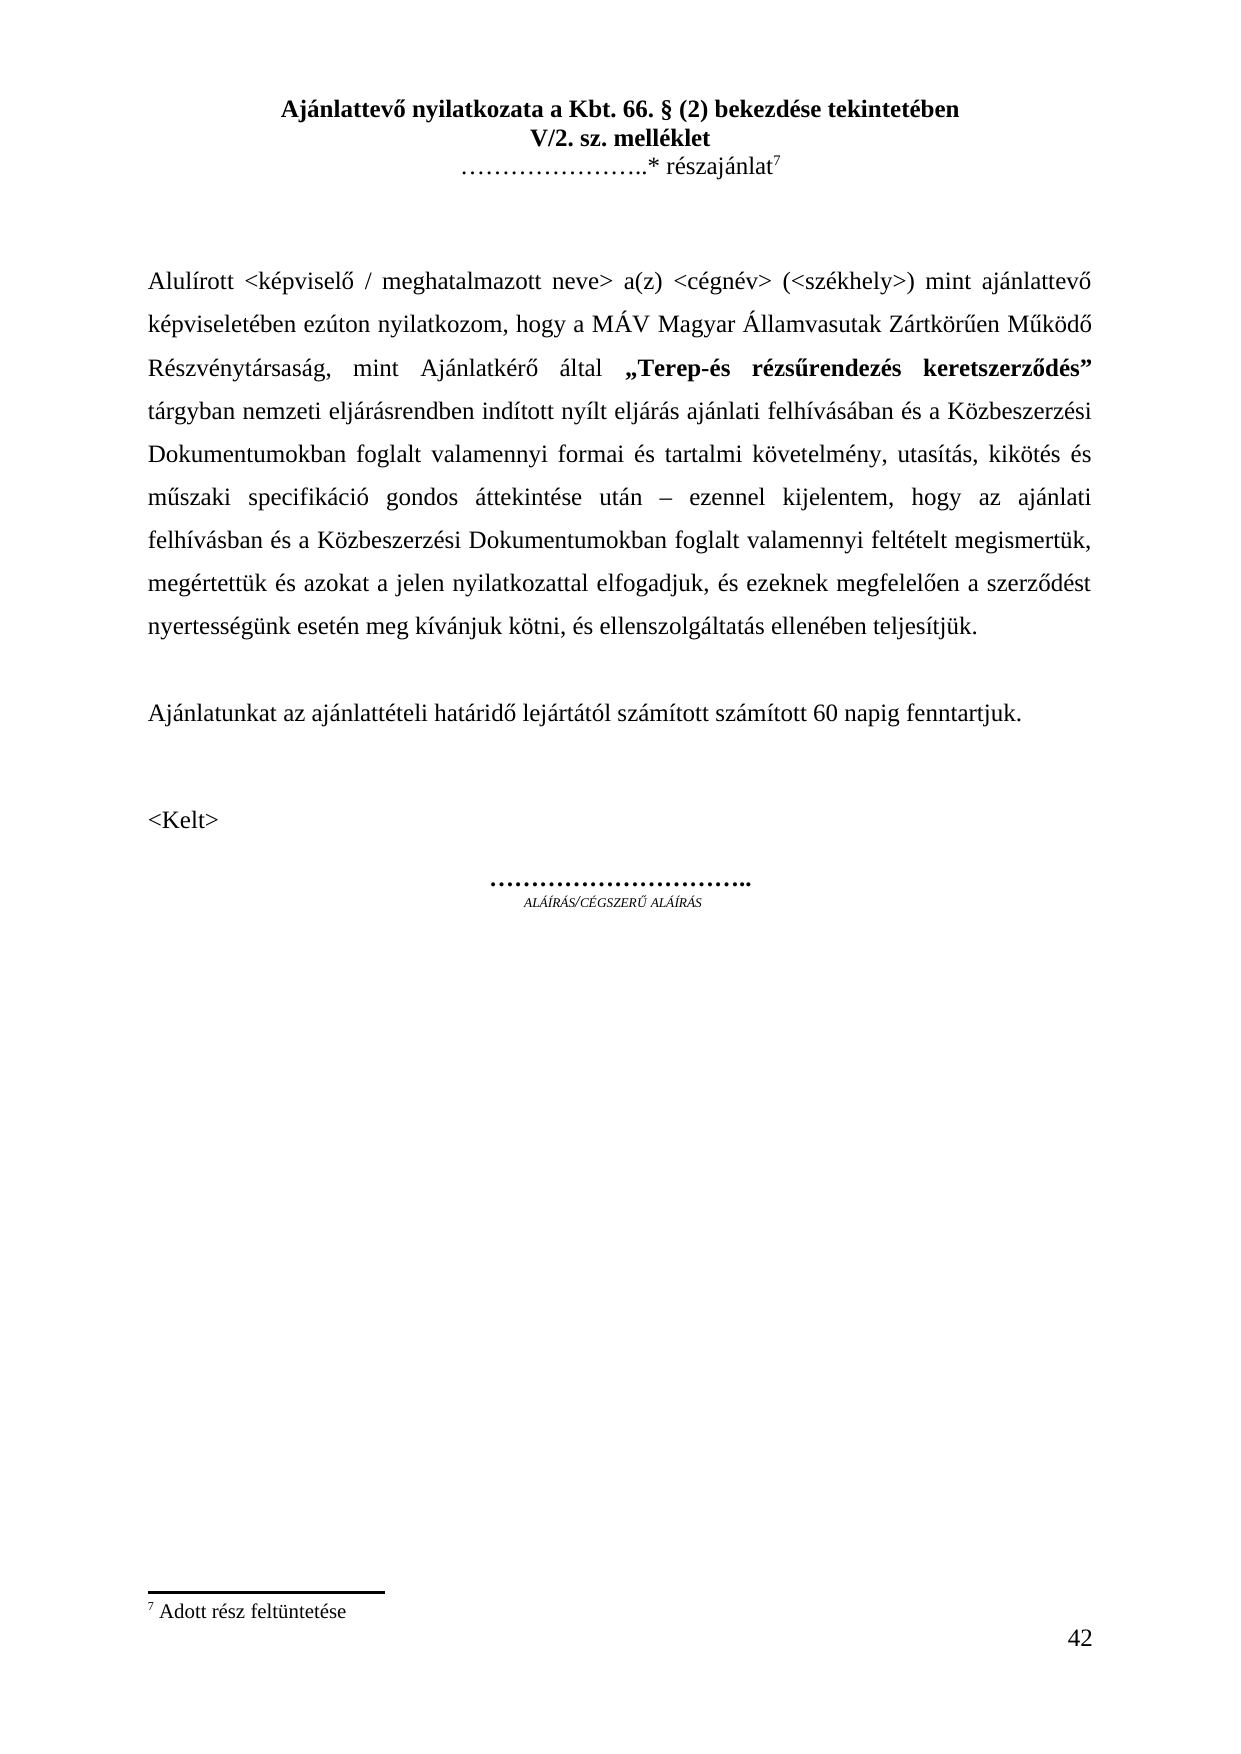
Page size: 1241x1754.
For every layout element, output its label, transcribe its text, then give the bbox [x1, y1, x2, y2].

text Ajánlatunkat az ajánlattételi határidő lejártától számított számított 60 napig fenntartjuk. [148, 698, 1092, 726]
text ………………………….. [148, 863, 1092, 892]
text Ajánlattevő nyilatkozata a Kbt. 66. § (2) bekezdése tekintetében [148, 94, 1092, 123]
text <Kelt> [148, 806, 1092, 834]
text …………………..* részajánlat [148, 151, 1092, 180]
text V/2. sz. melléklet [148, 123, 1092, 151]
text aláírás/cégszerű aláírás [148, 892, 1078, 911]
text Alulírott <képviselő / meghatalmazott neve> a(z) <cégnév> (<székhely>) mint ajánlattevő képviseletében ezúton nyilatkozom, hogy a MÁV Magyar Államvasutak Zártkörűen Működő Részvénytársaság, mint Ajánlatkérő által „Terep-és rézsűrendezés keretszerződés” tárgyban nemzeti eljárásrendben indított nyílt eljárás ajánlati felhívásában és a Közbeszerzési Dokumentumokban foglalt valamennyi formai és tartalmi követelmény, utasítás, kikötés és műszaki specifikáció gondos áttekintése után – ezennel kijelentem, hogy az ajánlati felhívásban és a Közbeszerzési Dokumentumokban foglalt valamennyi feltételt megismertük, megértettük és azokat a jelen nyilatkozattal elfogadjuk, és ezeknek megfelelően a szerződést nyertességünk esetén meg kívánjuk kötni, és ellenszolgáltatás ellenében teljesítjük. [148, 266, 1092, 640]
